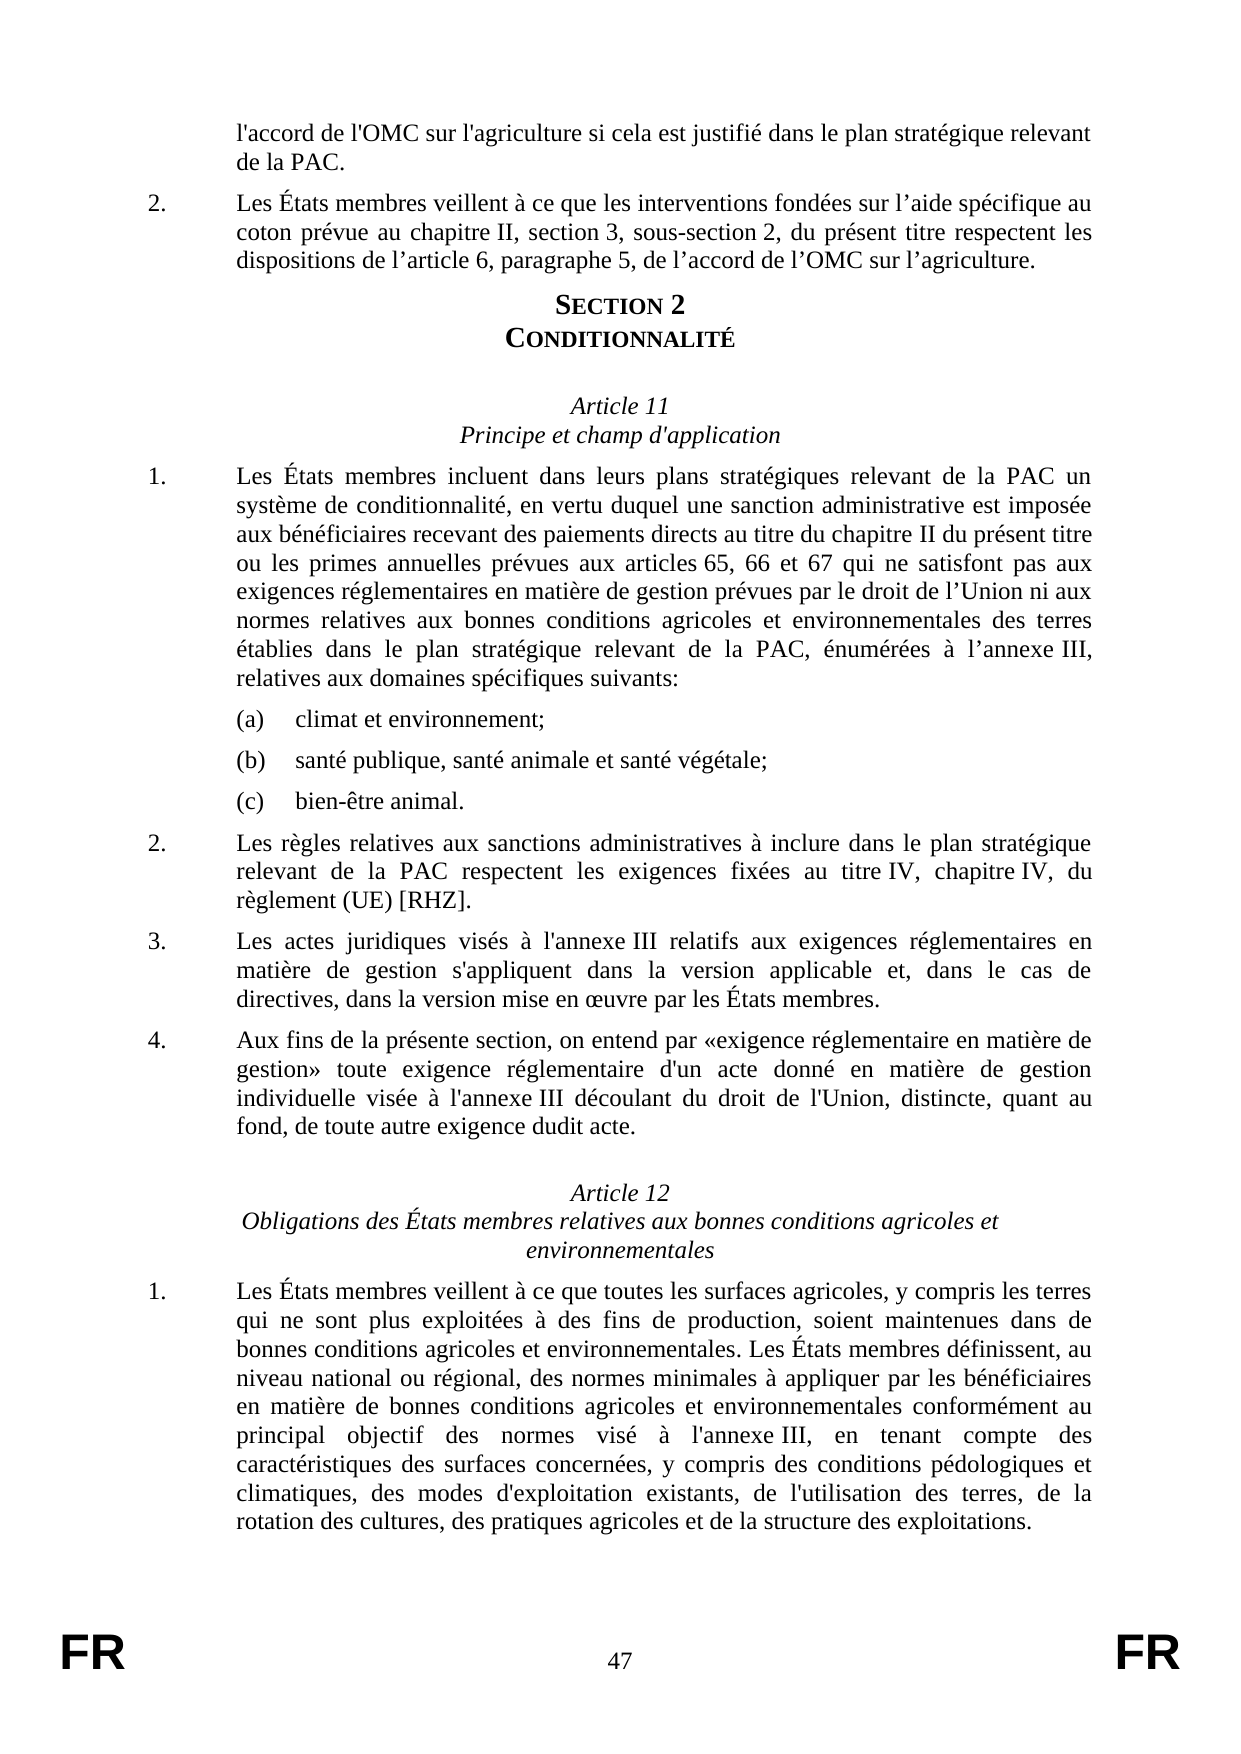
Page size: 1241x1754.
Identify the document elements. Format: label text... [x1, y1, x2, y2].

text 2. Les États membres veillent à ce que les interventions fondées sur l’aide spécifique au coton prévue au chapitre II, section 3, sous-section 2, du présent titre respectent les dispositions de l’article 6, paragraphe 5, de l’accord de l’OMC sur l’agriculture. [148, 188, 1093, 274]
text 4. Aux fins de la présente section, on entend par «exigence réglementaire en matière de gestion» toute exigence réglementaire d'un acte donné en matière de gestion individuelle visée à l'annexe III découlant du droit de l'Union, distincte, quant au fond, de toute autre exigence dudit acte. [148, 1025, 1093, 1140]
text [236, 118, 1093, 176]
text Article 11 Principe et champ d'application [148, 391, 1093, 449]
text 2. Les règles relatives aux sanctions administratives à inclure dans le plan stratégique relevant de la PAC respectent les exigences fixées au titre IV, chapitre IV, du règlement (UE) [RHZ]. [148, 828, 1093, 914]
list santé publique, santé animale et santé végétale; [236, 745, 1093, 774]
text Article 12 Obligations des États membres relatives aux bonnes conditions agricoles et environnementales [148, 1178, 1093, 1264]
text 1. Les États membres veillent à ce que toutes les surfaces agricoles, y compris les terres qui ne sont plus exploitées à des fins de production, soient maintenues dans de bonnes conditions agricoles et environnementales. Les États membres définissent, au niveau national ou régional, des normes minimales à appliquer par les bénéficiaires en matière de bonnes conditions agricoles et environnementales conformément au principal objectif des normes visé à l'annexe III, en tenant compte des caractéristiques des surfaces concernées, y compris des conditions pédologiques et climatiques, des modes d'exploitation existants, de l'utilisation des terres, de la rotation des cultures, des pratiques agricoles et de la structure des exploitations. [148, 1276, 1093, 1535]
title Section 2 Conditionnalité [148, 287, 1093, 354]
text 1. Les États membres incluent dans leurs plans stratégiques relevant de la PAC un système de conditionnalité, en vertu duquel une sanction administrative est imposée aux bénéficiaires recevant des paiements directs au titre du chapitre II du présent titre ou les primes annuelles prévues aux articles 65, 66 et 67 qui ne satisfont pas aux exigences réglementaires en matière de gestion prévues par le droit de l’Union ni aux normes relatives aux bonnes conditions agricoles et environnementales des terres établies dans le plan stratégique relevant de la PAC, énumérées à l’annexe III, relatives aux domaines spécifiques suivants: [148, 461, 1093, 691]
list climat et environnement; [236, 704, 1093, 733]
text 3. Les actes juridiques visés à l'annexe III relatifs aux exigences réglementaires en matière de gestion s'appliquent dans la version applicable et, dans le cas de directives, dans la version mise en œuvre par les États membres. [148, 926, 1093, 1013]
list bien-être animal. [236, 786, 1093, 815]
